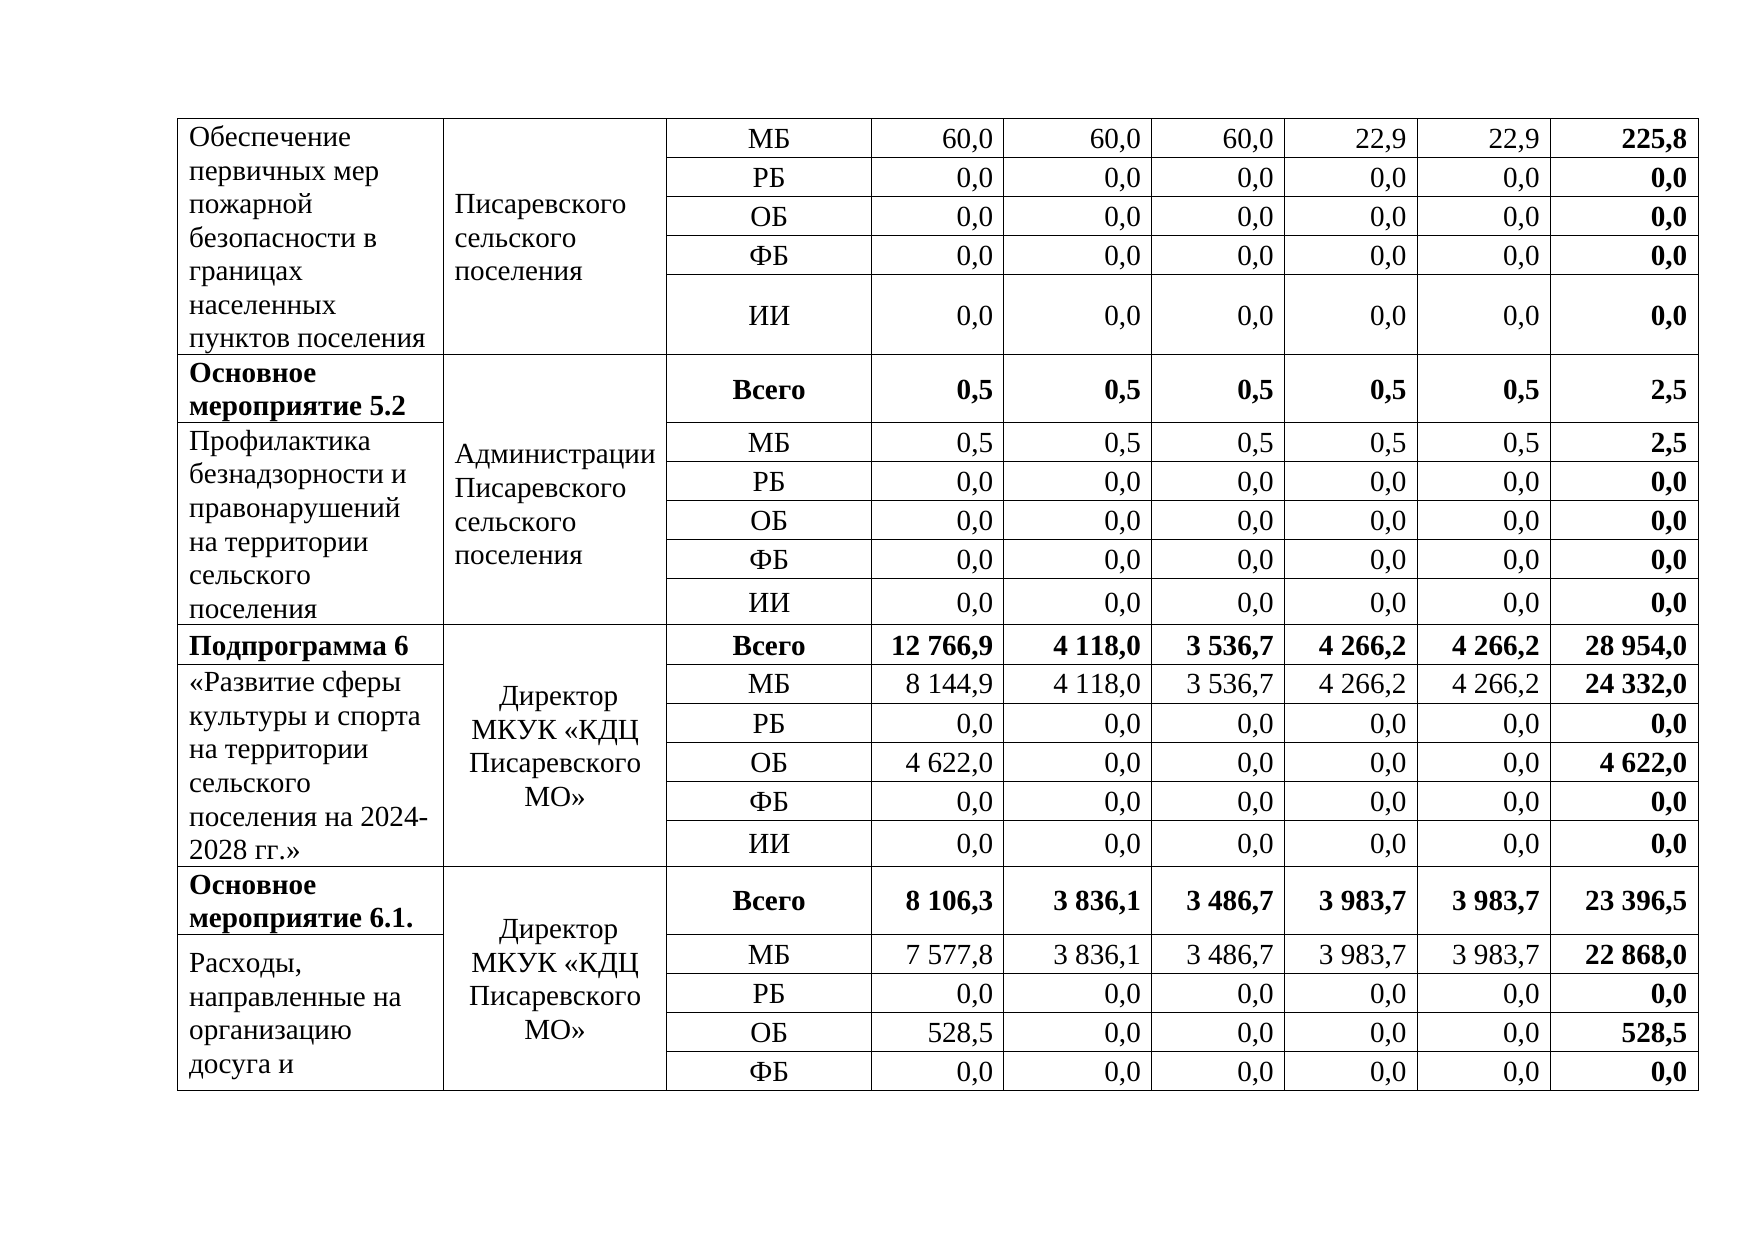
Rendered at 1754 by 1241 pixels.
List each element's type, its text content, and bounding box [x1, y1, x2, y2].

table_cell 0,0 [1418, 782, 1550, 820]
table_cell 0,0 [1551, 579, 1698, 624]
table_cell 0,0 [1004, 197, 1151, 235]
table_cell 3 536,7 [1152, 625, 1284, 663]
table_cell 4 118,0 [1004, 625, 1151, 663]
table_cell 60,0 [1004, 119, 1151, 157]
table_cell 0,0 [1004, 236, 1151, 274]
table_cell 0,5 [1285, 423, 1417, 461]
table_cell ОБ [667, 501, 871, 539]
table_cell 8 106,3 [872, 867, 1003, 934]
table_cell 0,0 [1152, 197, 1284, 235]
table_cell 0,0 [1004, 462, 1151, 500]
table_cell 60,0 [1152, 119, 1284, 157]
table_cell 22,9 [1418, 119, 1550, 157]
table_cell 7 577,8 [872, 935, 1003, 973]
table_cell 0,0 [1551, 540, 1698, 578]
table_cell 0,0 [1418, 540, 1550, 578]
table_cell 0,5 [1418, 423, 1550, 461]
table_cell 0,0 [1418, 1052, 1550, 1090]
table_cell 3 486,7 [1152, 935, 1284, 973]
table_cell 4 118,0 [1004, 665, 1151, 702]
table_cell РБ [667, 974, 871, 1012]
table_cell 0,5 [872, 423, 1003, 461]
table_cell 0,0 [1418, 197, 1550, 235]
table_cell 3 836,1 [1004, 935, 1151, 973]
table_cell Основное мероприятие 6.1. [178, 867, 443, 934]
table_cell Директор МКУК «КДЦ Писаревского МО» [444, 625, 666, 866]
table_cell ФБ [667, 782, 871, 820]
table_cell ОБ [667, 1013, 871, 1051]
table_cell 0,0 [1418, 275, 1550, 354]
table_cell 0,5 [872, 355, 1003, 422]
table_cell 12 766,9 [872, 625, 1003, 663]
table_cell 0,0 [1285, 275, 1417, 354]
table_cell 24 332,0 [1551, 665, 1698, 702]
table_cell 0,0 [1285, 1013, 1417, 1051]
table_cell Администрации Писаревского сельского поселения [444, 355, 666, 624]
table_cell 0,5 [1004, 355, 1151, 422]
table_cell 0,0 [1152, 974, 1284, 1012]
table_cell 0,0 [1418, 821, 1550, 866]
table_cell 0,0 [1551, 821, 1698, 866]
table_cell 0,5 [1418, 355, 1550, 422]
table_cell 0,5 [1285, 355, 1417, 422]
table_cell 0,0 [1152, 579, 1284, 624]
table_cell 0,0 [1285, 197, 1417, 235]
table_cell 0,0 [872, 782, 1003, 820]
table_cell 0,0 [1285, 579, 1417, 624]
table_cell 0,0 [1418, 743, 1550, 781]
table_cell 0,0 [1004, 501, 1151, 539]
table_cell МБ [667, 665, 871, 702]
table_cell 0,0 [1285, 236, 1417, 274]
table_cell 0,0 [1152, 1052, 1284, 1090]
table_cell 0,0 [1285, 974, 1417, 1012]
table_cell 0,0 [1004, 974, 1151, 1012]
table_cell 0,0 [1004, 1052, 1151, 1090]
table_cell 0,0 [1285, 540, 1417, 578]
table_cell 0,0 [1152, 1013, 1284, 1051]
table_cell 4 266,2 [1285, 625, 1417, 663]
table_cell 0,0 [1418, 158, 1550, 196]
table_cell 0,0 [1551, 275, 1698, 354]
table_cell 528,5 [872, 1013, 1003, 1051]
table_cell 2,5 [1551, 423, 1698, 461]
table_cell Всего [667, 355, 871, 422]
table_cell 0,0 [1152, 158, 1284, 196]
table_cell МБ [667, 119, 871, 157]
table_cell 0,0 [1152, 462, 1284, 500]
table_cell 0,5 [1004, 423, 1151, 461]
table_cell 0,0 [1004, 540, 1151, 578]
table_cell 0,0 [872, 462, 1003, 500]
table_cell 8 144,9 [872, 665, 1003, 702]
table_cell МБ [667, 935, 871, 973]
table_cell 4 266,2 [1418, 625, 1550, 663]
table_cell 3 486,7 [1152, 867, 1284, 934]
table_cell 0,0 [872, 236, 1003, 274]
table_cell РБ [667, 462, 871, 500]
table_cell 0,0 [872, 197, 1003, 235]
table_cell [444, 119, 666, 354]
table_cell 0,0 [1152, 275, 1284, 354]
table_cell 0,0 [1418, 704, 1550, 742]
table_cell ФБ [667, 236, 871, 274]
table_cell Основное мероприятие 5.2 [178, 355, 443, 422]
table_cell 0,0 [1551, 501, 1698, 539]
table_cell МБ [667, 423, 871, 461]
table_cell 0,0 [872, 540, 1003, 578]
table_cell 0,0 [1004, 821, 1151, 866]
table_cell 0,0 [872, 579, 1003, 624]
table_cell 0,0 [1551, 197, 1698, 235]
table_cell 0,0 [1004, 158, 1151, 196]
table_cell ИИ [667, 821, 871, 866]
table_cell 3 983,7 [1285, 935, 1417, 973]
table_cell 0,0 [872, 974, 1003, 1012]
table_cell 0,0 [1004, 579, 1151, 624]
table_cell 0,0 [1285, 743, 1417, 781]
table_cell 22,9 [1285, 119, 1417, 157]
table_cell 4 266,2 [1418, 665, 1550, 702]
table_cell ОБ [667, 743, 871, 781]
table_cell 0,0 [872, 501, 1003, 539]
table_cell 0,0 [1551, 1052, 1698, 1090]
table_cell 4 622,0 [872, 743, 1003, 781]
table_cell 0,0 [1285, 501, 1417, 539]
table_cell Профилактика безнадзорности и правонарушений на территории сельского поселения [178, 423, 443, 624]
table_cell 0,0 [1551, 974, 1698, 1012]
table_cell 0,0 [1285, 1052, 1417, 1090]
table_cell 60,0 [872, 119, 1003, 157]
table_cell 0,0 [1004, 275, 1151, 354]
table_cell ИИ [667, 579, 871, 624]
table_cell 0,0 [1152, 236, 1284, 274]
table_cell 3 983,7 [1418, 935, 1550, 973]
table_cell 3 836,1 [1004, 867, 1151, 934]
table_cell 0,0 [1418, 501, 1550, 539]
table_cell 0,0 [1152, 501, 1284, 539]
table_cell 3 536,7 [1152, 665, 1284, 702]
table_cell Всего [667, 625, 871, 663]
table_cell Всего [667, 867, 871, 934]
table_cell 23 396,5 [1551, 867, 1698, 934]
table_cell Подпрограмма 6 [178, 625, 443, 663]
table_cell 0,0 [1551, 462, 1698, 500]
table_cell ФБ [667, 1052, 871, 1090]
table_cell 2,5 [1551, 355, 1698, 422]
table_cell 0,0 [1551, 782, 1698, 820]
table_cell 0,0 [1285, 158, 1417, 196]
table_cell 0,0 [1551, 236, 1698, 274]
table_cell 0,0 [1418, 579, 1550, 624]
table_cell 0,0 [1004, 1013, 1151, 1051]
table_cell 0,0 [1004, 704, 1151, 742]
table_cell 0,0 [1285, 704, 1417, 742]
table_cell 0,0 [1418, 462, 1550, 500]
table_cell 0,0 [1152, 782, 1284, 820]
table_cell ИИ [667, 275, 871, 354]
table_cell 0,0 [872, 704, 1003, 742]
table_cell 3 983,7 [1418, 867, 1550, 934]
table_cell 0,0 [1551, 704, 1698, 742]
table_cell Обеспечение первичных мер пожарной безопасности в границах населенных пунктов поселения [178, 119, 443, 354]
table_cell 3 983,7 [1285, 867, 1417, 934]
table_cell 0,0 [1285, 782, 1417, 820]
table_cell 225,8 [1551, 119, 1698, 157]
table_cell РБ [667, 158, 871, 196]
table_cell РБ [667, 704, 871, 742]
table_cell 0,0 [1551, 158, 1698, 196]
table_cell 528,5 [1551, 1013, 1698, 1051]
table_cell 0,0 [872, 821, 1003, 866]
table_cell Директор МКУК «КДЦ Писаревского МО» [444, 867, 666, 1090]
table_cell 0,0 [1152, 540, 1284, 578]
table_cell 0,5 [1152, 423, 1284, 461]
table_cell «Развитие сферы культуры и спорта на территории сельского поселения на 2024-2028 гг.» [178, 665, 443, 866]
table_cell 4 622,0 [1551, 743, 1698, 781]
table_cell 0,5 [1152, 355, 1284, 422]
table_cell 0,0 [872, 158, 1003, 196]
table_cell 0,0 [872, 1052, 1003, 1090]
table_cell 0,0 [1418, 236, 1550, 274]
table_cell 22 868,0 [1551, 935, 1698, 973]
table_cell 4 266,2 [1285, 665, 1417, 702]
table_cell 0,0 [1285, 821, 1417, 866]
table_cell 0,0 [1004, 743, 1151, 781]
table_cell 0,0 [1152, 821, 1284, 866]
table_cell ФБ [667, 540, 871, 578]
table_cell 0,0 [1004, 782, 1151, 820]
table_cell 28 954,0 [1551, 625, 1698, 663]
table_cell 0,0 [1152, 704, 1284, 742]
table_cell Расходы, направленные на организацию досуга и обеспечение жителей услугами организаций культуры, организация библиотечного обслуживания; [178, 935, 443, 1090]
table_cell 0,0 [872, 275, 1003, 354]
table_cell 0,0 [1418, 1013, 1550, 1051]
table_cell 0,0 [1418, 974, 1550, 1012]
table_cell 0,0 [1152, 743, 1284, 781]
table_cell 0,0 [1285, 462, 1417, 500]
table_cell ОБ [667, 197, 871, 235]
